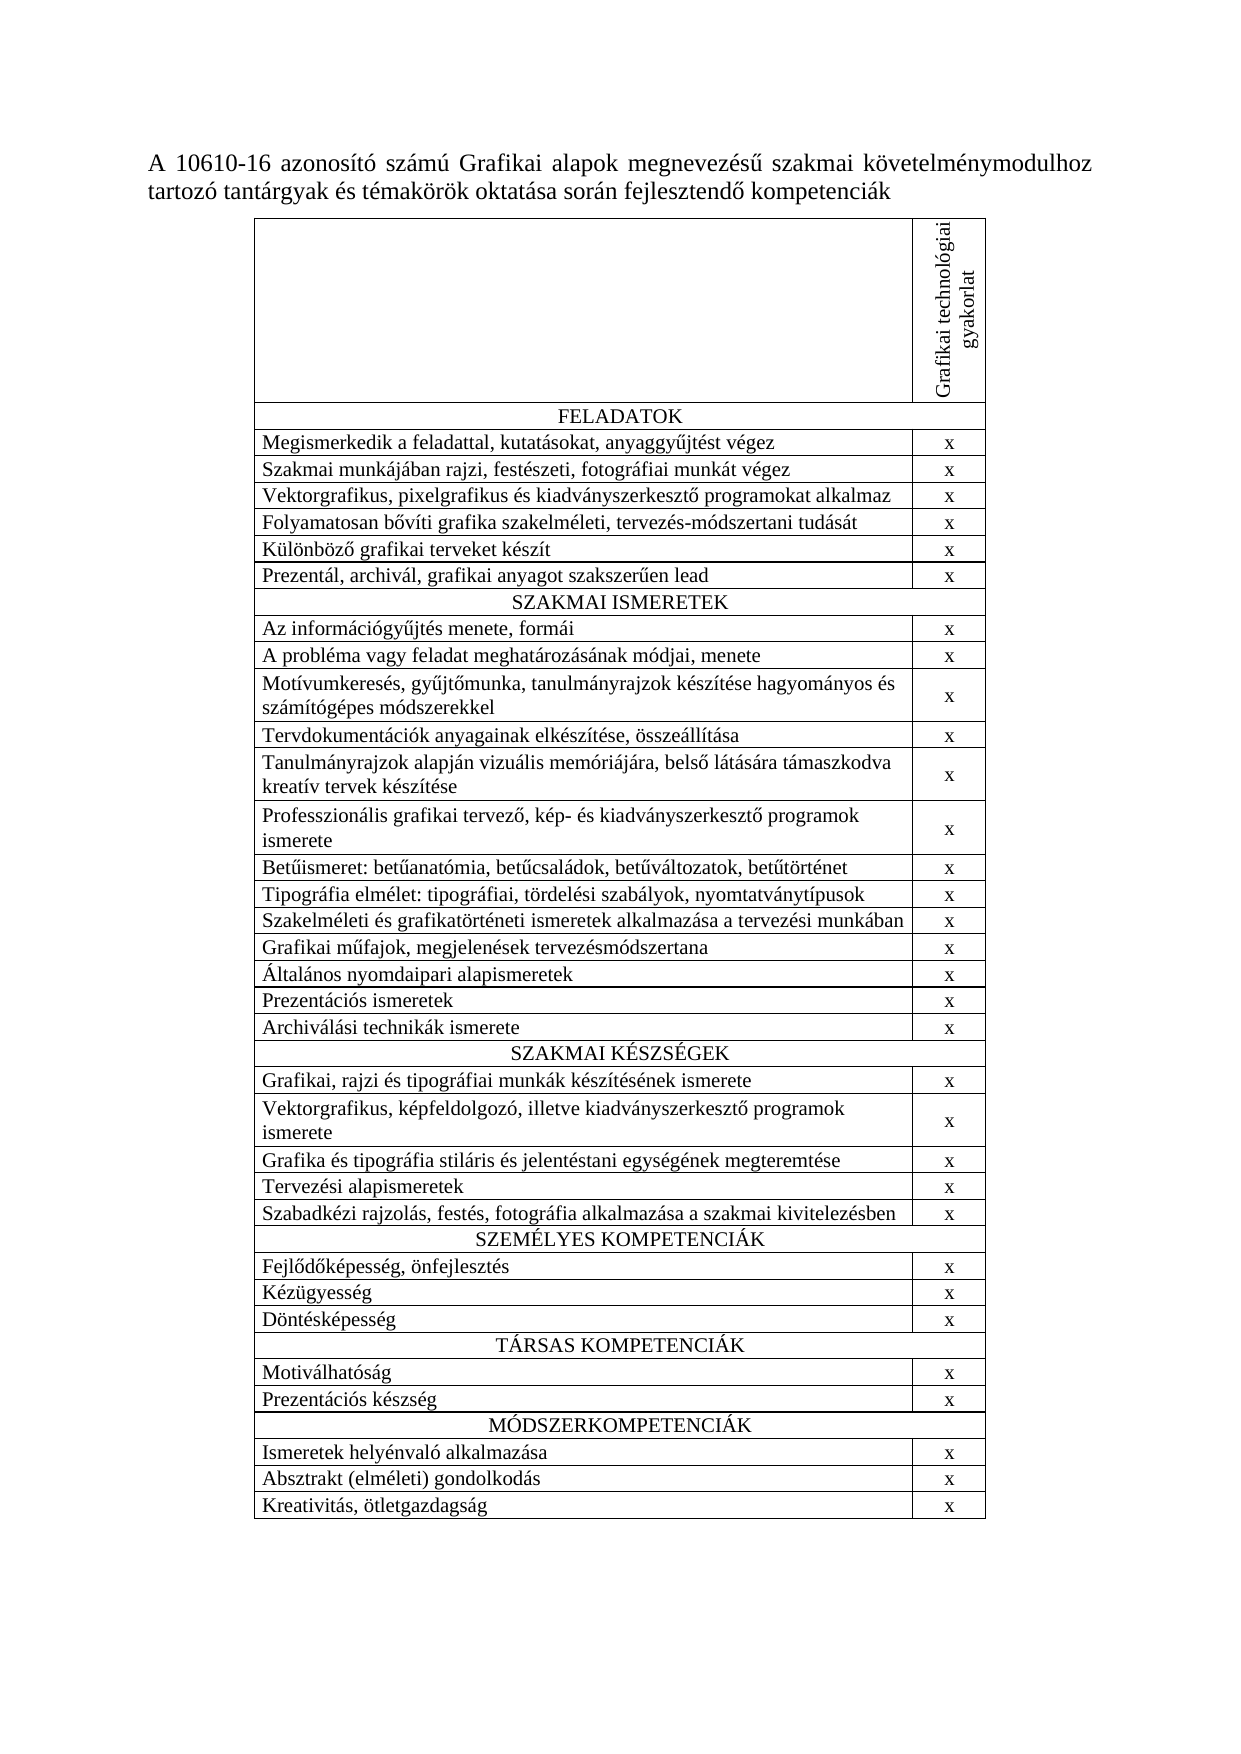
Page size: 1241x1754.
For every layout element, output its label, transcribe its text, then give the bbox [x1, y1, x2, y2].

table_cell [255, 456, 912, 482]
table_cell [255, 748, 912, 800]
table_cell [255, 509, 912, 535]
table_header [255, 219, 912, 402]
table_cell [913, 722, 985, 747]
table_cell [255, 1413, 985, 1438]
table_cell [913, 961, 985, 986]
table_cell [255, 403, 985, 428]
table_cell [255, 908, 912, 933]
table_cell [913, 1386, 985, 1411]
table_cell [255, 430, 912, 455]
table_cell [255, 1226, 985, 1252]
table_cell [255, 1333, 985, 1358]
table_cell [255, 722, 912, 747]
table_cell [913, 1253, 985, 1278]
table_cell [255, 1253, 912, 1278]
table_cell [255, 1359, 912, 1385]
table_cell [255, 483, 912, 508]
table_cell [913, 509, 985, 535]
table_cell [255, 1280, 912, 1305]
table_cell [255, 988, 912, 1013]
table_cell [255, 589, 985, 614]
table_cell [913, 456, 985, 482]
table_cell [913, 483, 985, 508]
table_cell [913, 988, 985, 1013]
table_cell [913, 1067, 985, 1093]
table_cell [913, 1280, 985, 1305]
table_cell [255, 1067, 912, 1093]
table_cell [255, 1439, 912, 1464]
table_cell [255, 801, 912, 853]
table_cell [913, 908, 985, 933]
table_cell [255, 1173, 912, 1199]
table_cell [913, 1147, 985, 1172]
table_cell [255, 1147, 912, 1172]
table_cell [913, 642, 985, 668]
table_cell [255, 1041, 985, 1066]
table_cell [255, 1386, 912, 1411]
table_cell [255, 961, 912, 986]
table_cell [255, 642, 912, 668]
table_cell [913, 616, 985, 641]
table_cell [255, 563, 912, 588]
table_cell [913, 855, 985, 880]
text A 10610-16 azonosító számú Grafikai alapok megnevezésű szakmai követelménymodulhoz tartozó tantárgyak és témakörök oktatása során fejlesztendő kompetenciák [148, 148, 1093, 205]
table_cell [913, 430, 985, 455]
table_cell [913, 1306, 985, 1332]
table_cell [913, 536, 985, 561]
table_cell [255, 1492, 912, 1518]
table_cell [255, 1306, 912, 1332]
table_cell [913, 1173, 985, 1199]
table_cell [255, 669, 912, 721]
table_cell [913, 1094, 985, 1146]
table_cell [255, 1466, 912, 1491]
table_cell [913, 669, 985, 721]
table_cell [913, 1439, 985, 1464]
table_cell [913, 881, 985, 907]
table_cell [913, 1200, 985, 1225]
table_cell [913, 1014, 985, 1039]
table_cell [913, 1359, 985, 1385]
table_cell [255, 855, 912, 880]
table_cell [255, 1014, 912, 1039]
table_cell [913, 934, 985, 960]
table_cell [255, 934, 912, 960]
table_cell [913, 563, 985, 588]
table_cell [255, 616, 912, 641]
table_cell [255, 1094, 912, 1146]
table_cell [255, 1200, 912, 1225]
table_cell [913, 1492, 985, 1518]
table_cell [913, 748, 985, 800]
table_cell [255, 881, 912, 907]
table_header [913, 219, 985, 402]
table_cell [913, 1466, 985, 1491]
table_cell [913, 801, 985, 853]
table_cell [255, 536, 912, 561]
